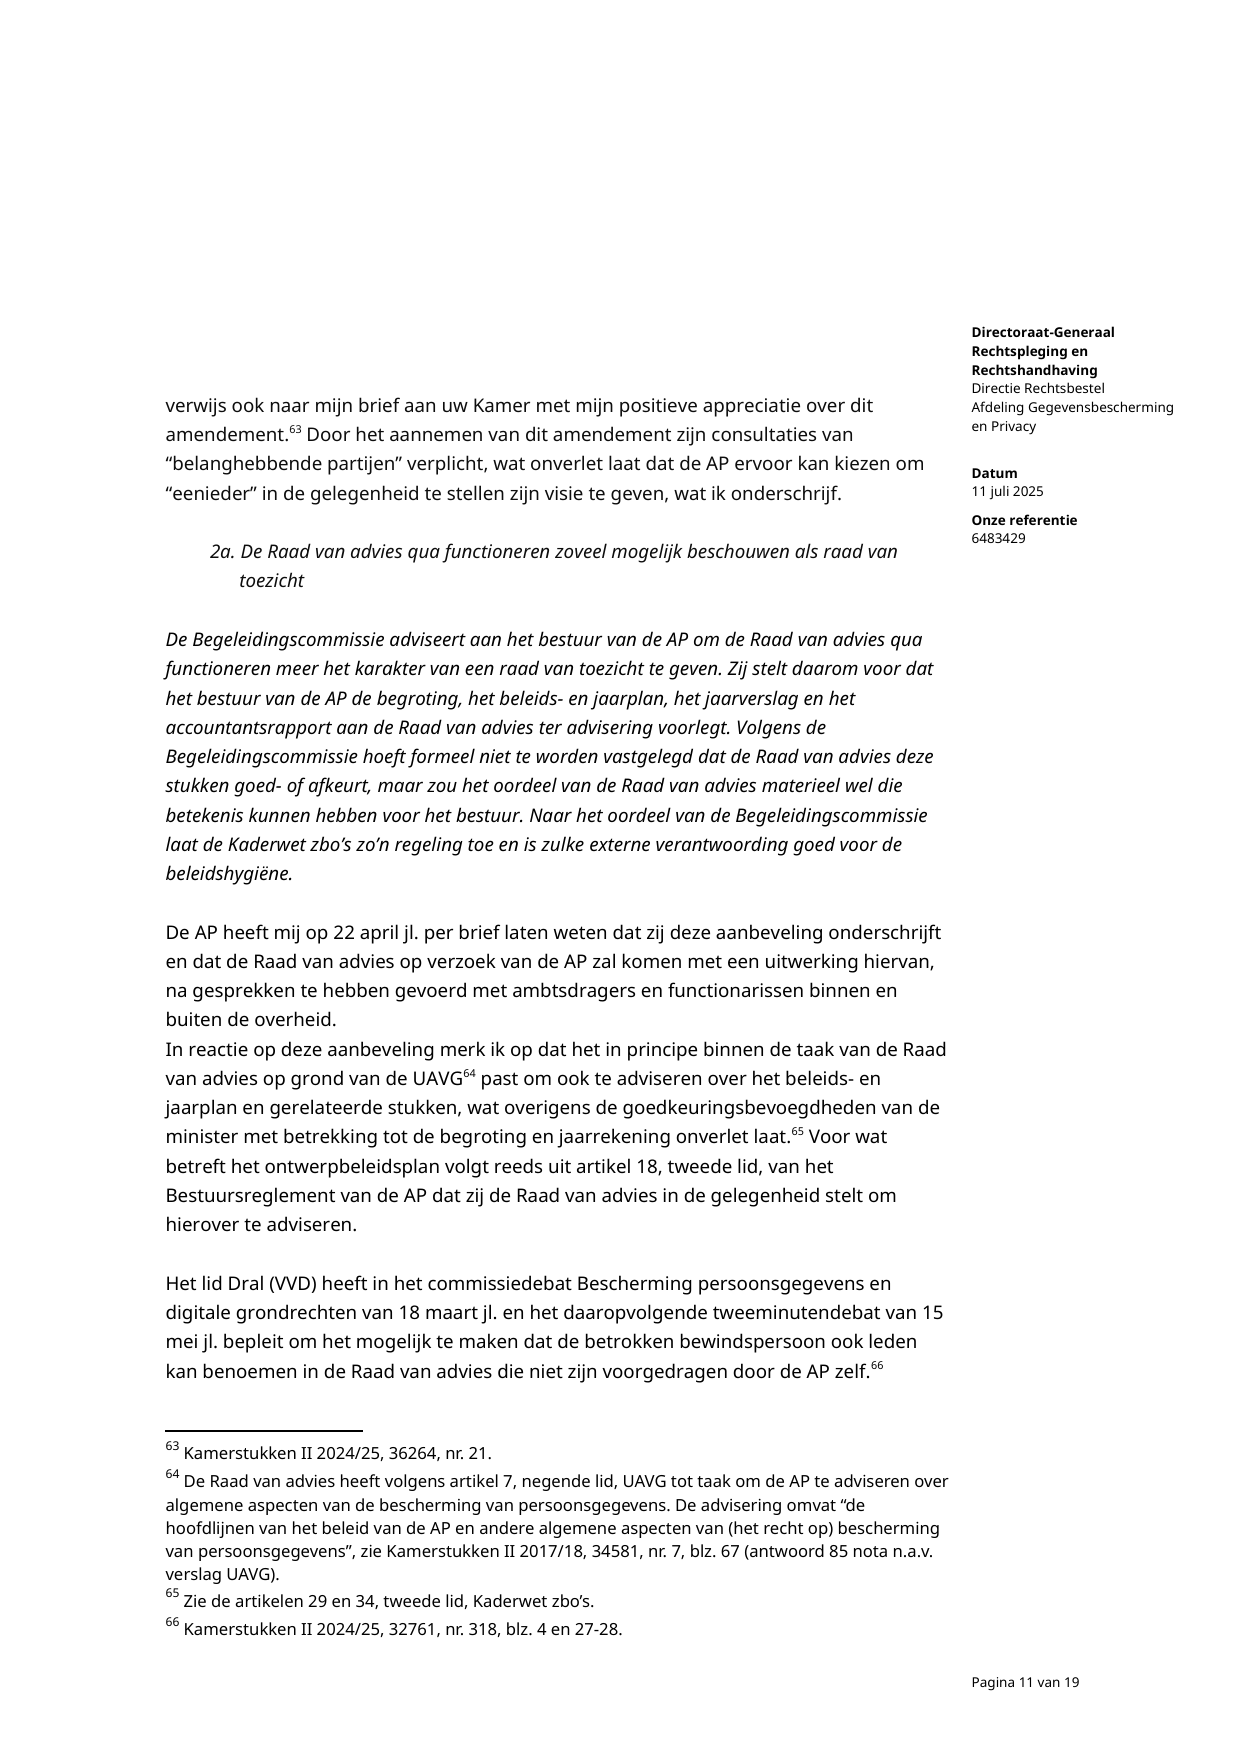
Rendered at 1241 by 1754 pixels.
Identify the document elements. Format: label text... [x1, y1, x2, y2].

text 2a. De Raad van advies qua functioneren zoveel mogelijk beschouwen als raad van toezicht [210, 538, 951, 622]
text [165, 392, 951, 505]
text De AP heeft mij op 22 april jl. per brief laten weten dat zij deze aanbeveling onderschrijft en dat de Raad van advies op verzoek van de AP zal komen met een uitwerking hiervan, na gesprekken te hebben gevoerd met ambtsdragers en functionarissen binnen en buiten de overheid. [165, 919, 951, 1032]
text In reactie op deze aanbeveling merk ik op dat het in principe binnen de taak van de Raad van advies op grond van de UAVG past om ook te adviseren over het beleids- en jaarplan en gerelateerde stukken, wat overigens de goedkeuringsbevoegdheden van de minister met betrekking tot de begroting en jaarrekening onverlet laat. Voor wat betreft het ontwerpbeleidsplan volgt reeds uit artikel 18, tweede lid, van het Bestuursreglement van de AP dat zij de Raad van advies in de gelegenheid stelt om hierover te adviseren. [165, 1036, 951, 1266]
text De Begeleidingscommissie adviseert aan het bestuur van de AP om de Raad van advies qua functioneren meer het karakter van een raad van toezicht te geven. Zij stelt daarom voor dat het bestuur van de AP de begroting, het beleids- en jaarplan, het jaarverslag en het accountantsrapport aan de Raad van advies ter advisering voorlegt. Volgens de Begeleidingscommissie hoeft formeel niet te worden vastgelegd dat de Raad van advies deze stukken goed- of afkeurt, maar zou het oordeel van de Raad van advies materieel wel die betekenis kunnen hebben voor het bestuur. Naar het oordeel van de Begeleidingscommissie laat de Kaderwet zbo’s zo’n regeling toe en is zulke externe verantwoording goed voor de beleidshygiëne. [165, 626, 951, 886]
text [165, 1270, 951, 1383]
